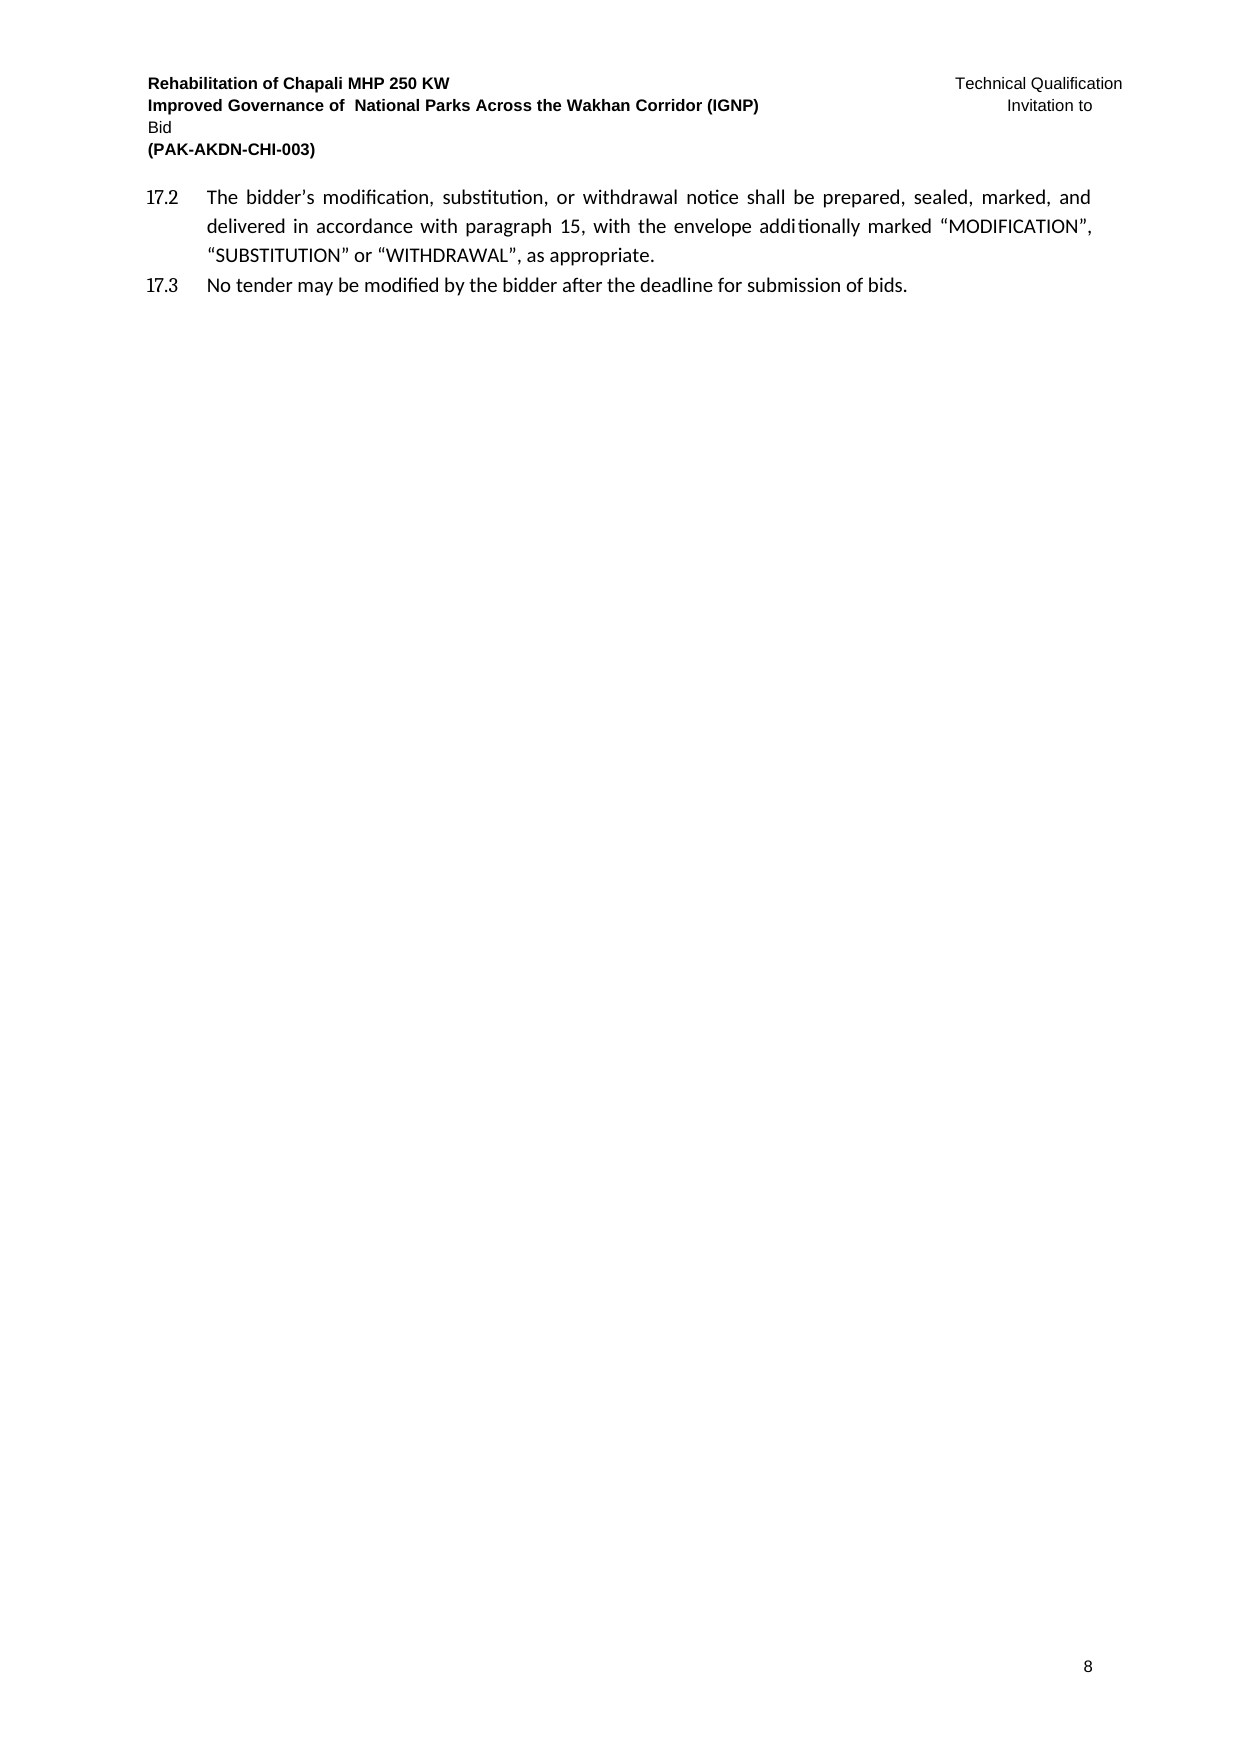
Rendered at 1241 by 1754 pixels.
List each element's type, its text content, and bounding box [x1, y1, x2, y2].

subtitle No tender may be modified by the bidder after the deadline for submission of bids. [147, 272, 1093, 297]
subtitle The bidder’s modification, substitution, or withdrawal notice shall be prepared, sealed, marked, and delivered in accordance with paragraph 15, with the envelope additionally marked “MODIFICATION”, “SUBSTITUTION” or “WITHDRAWAL”, as appropriate. [147, 184, 1093, 268]
